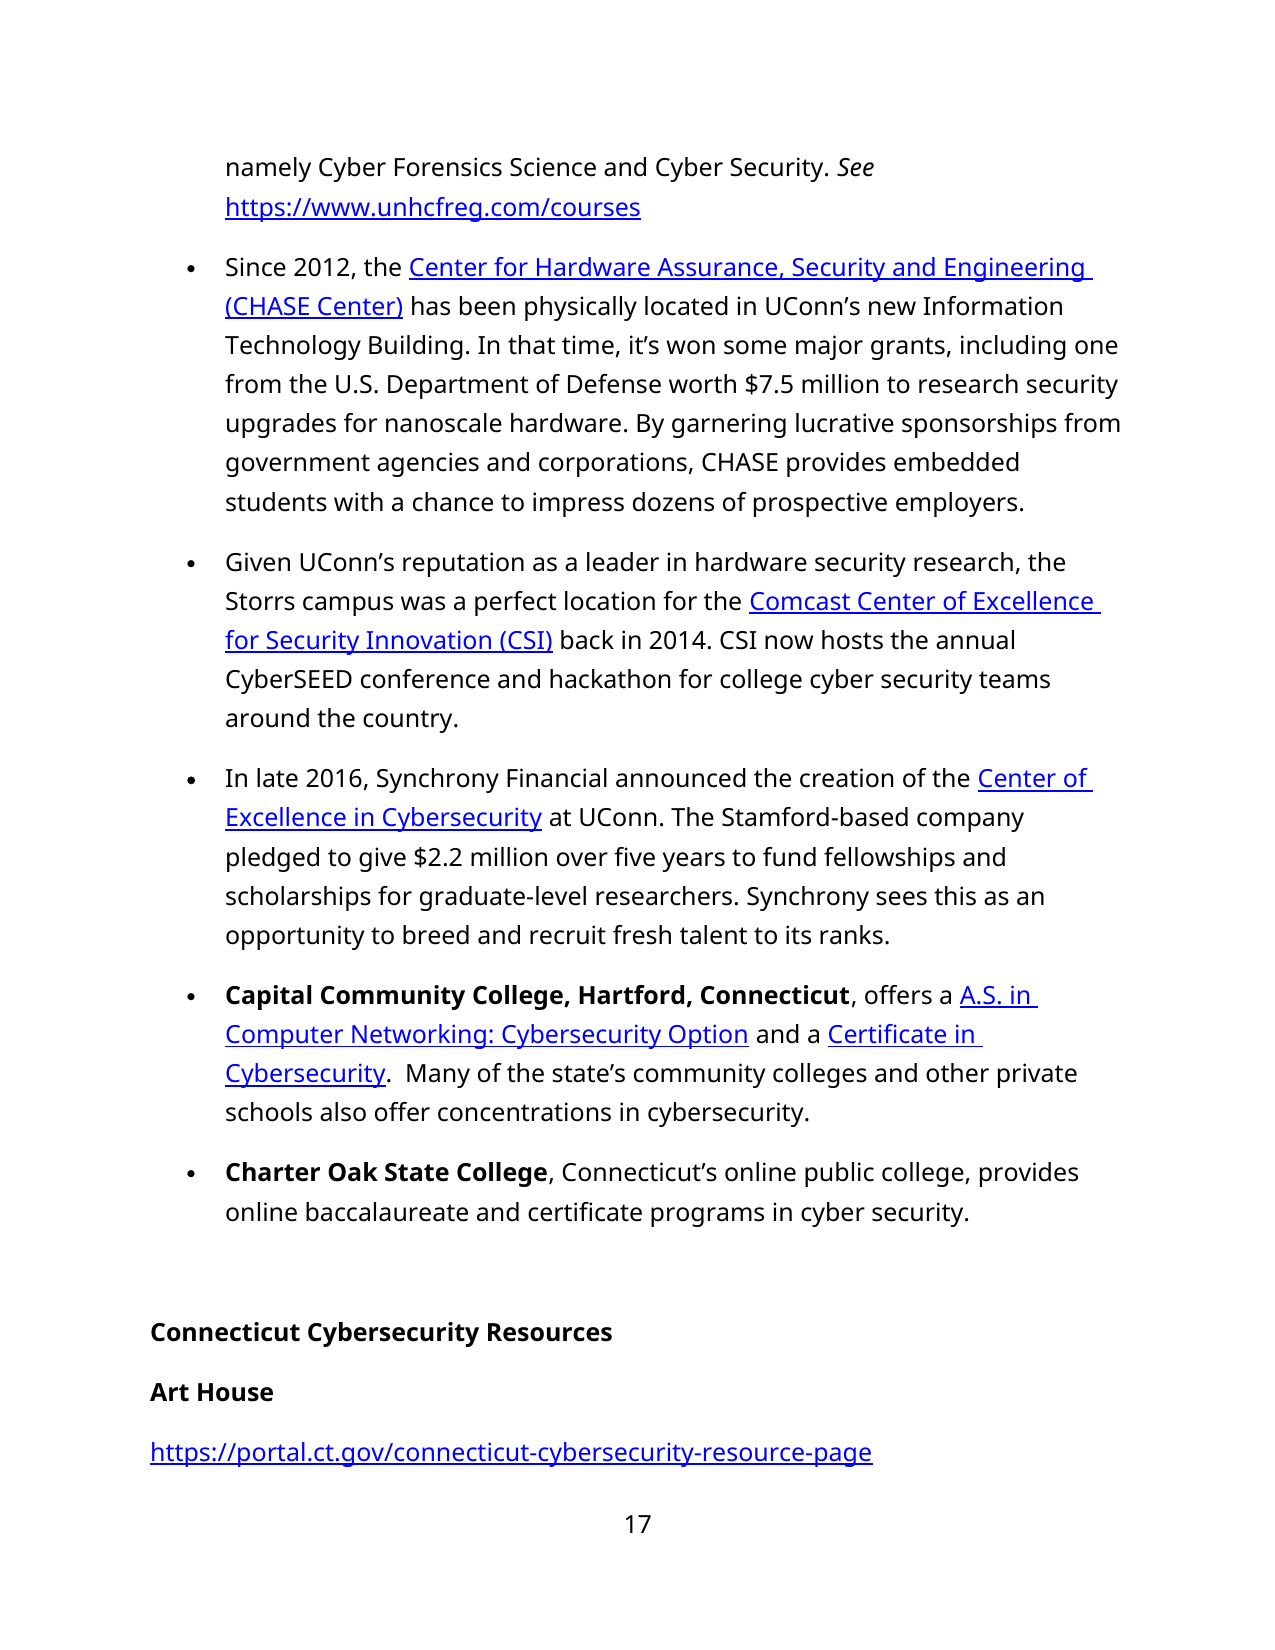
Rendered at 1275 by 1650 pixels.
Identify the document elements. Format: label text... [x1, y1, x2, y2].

list Capital Community College, Hartford, Connecticut, offers a A.S. in Computer Networking: Cybersecurity Option and a Certificate in Cybersecurity. Many of the state’s community colleges and other private schools also offer concentrations in cybersecurity. [187, 977, 1125, 1129]
list Since 2012, the Center for Hardware Assurance, Security and Engineering (CHASE Center) has been physically located in UConn’s new Information Technology Building. In that time, it’s won some major grants, including one from the U.S. Department of Defense worth $7.5 million to research security upgrades for nanoscale hardware. By garnering lucrative sponsorships from government agencies and corporations, CHASE provides embedded students with a chance to impress dozens of prospective employers. [187, 249, 1125, 518]
list Charter Oak State College, Connecticut’s online public college, provides online baccalaureate and certificate programs in cyber security. [187, 1155, 1125, 1228]
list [187, 150, 1125, 223]
text Art House [150, 1374, 1125, 1408]
subtitle Connecticut Cybersecurity Resources [150, 1314, 1125, 1348]
list In late 2016, Synchrony Financial announced the creation of the Center of Excellence in Cybersecurity at UConn. The Stamford-based company pledged to give $2.2 million over five years to fund fellowships and scholarships for graduate-level researchers. Synchrony sees this as an opportunity to breed and recruit fresh talent to its ranks. [187, 761, 1125, 952]
text https://portal.ct.gov/connecticut-cybersecurity-resource-page [150, 1434, 1125, 1468]
list Given UConn’s reputation as a leader in hardware security research, the Storrs campus was a perfect location for the Comcast Center of Excellence for Security Innovation (CSI) back in 2014. CSI now hosts the annual CyberSEED conference and hackathon for college cyber security teams around the country. [187, 544, 1125, 735]
